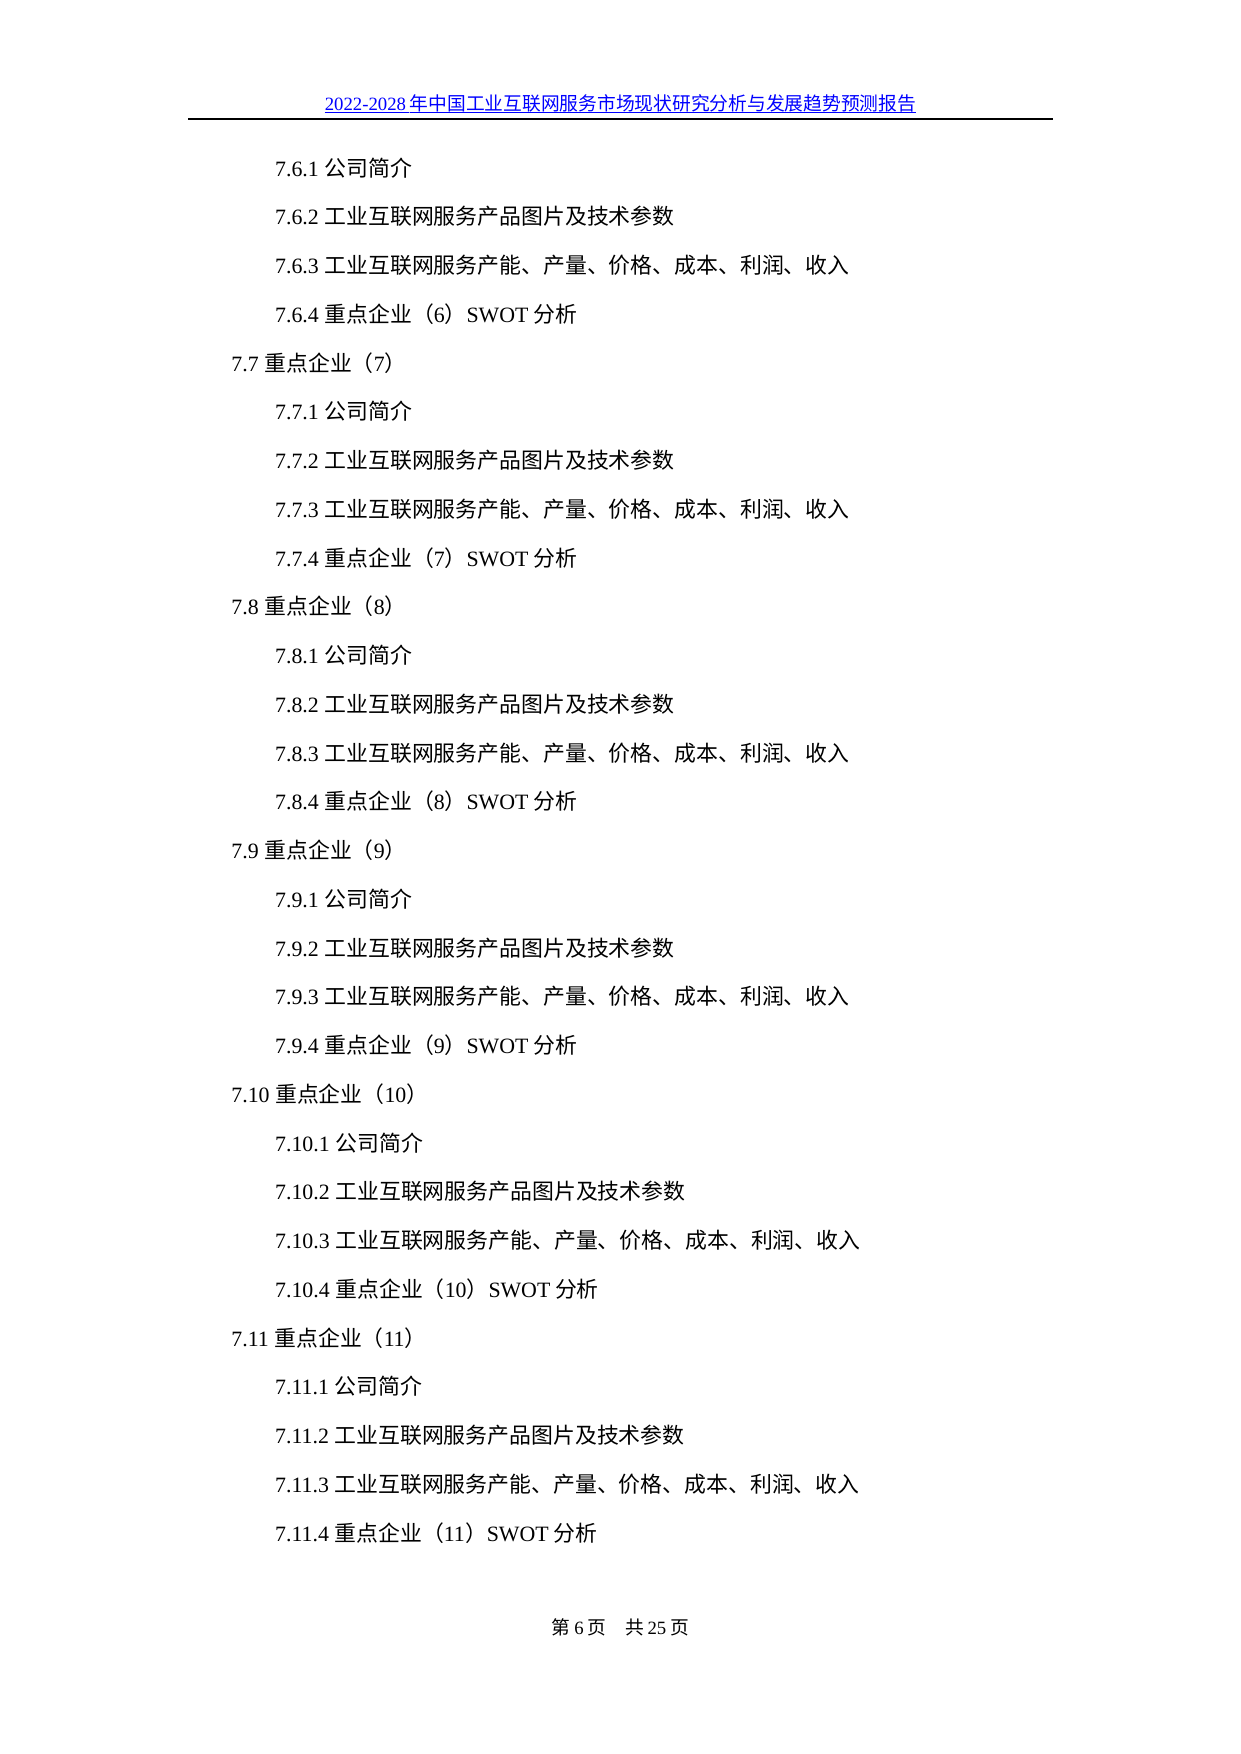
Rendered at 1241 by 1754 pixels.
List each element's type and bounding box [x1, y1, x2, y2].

text [187, 150, 1053, 1548]
